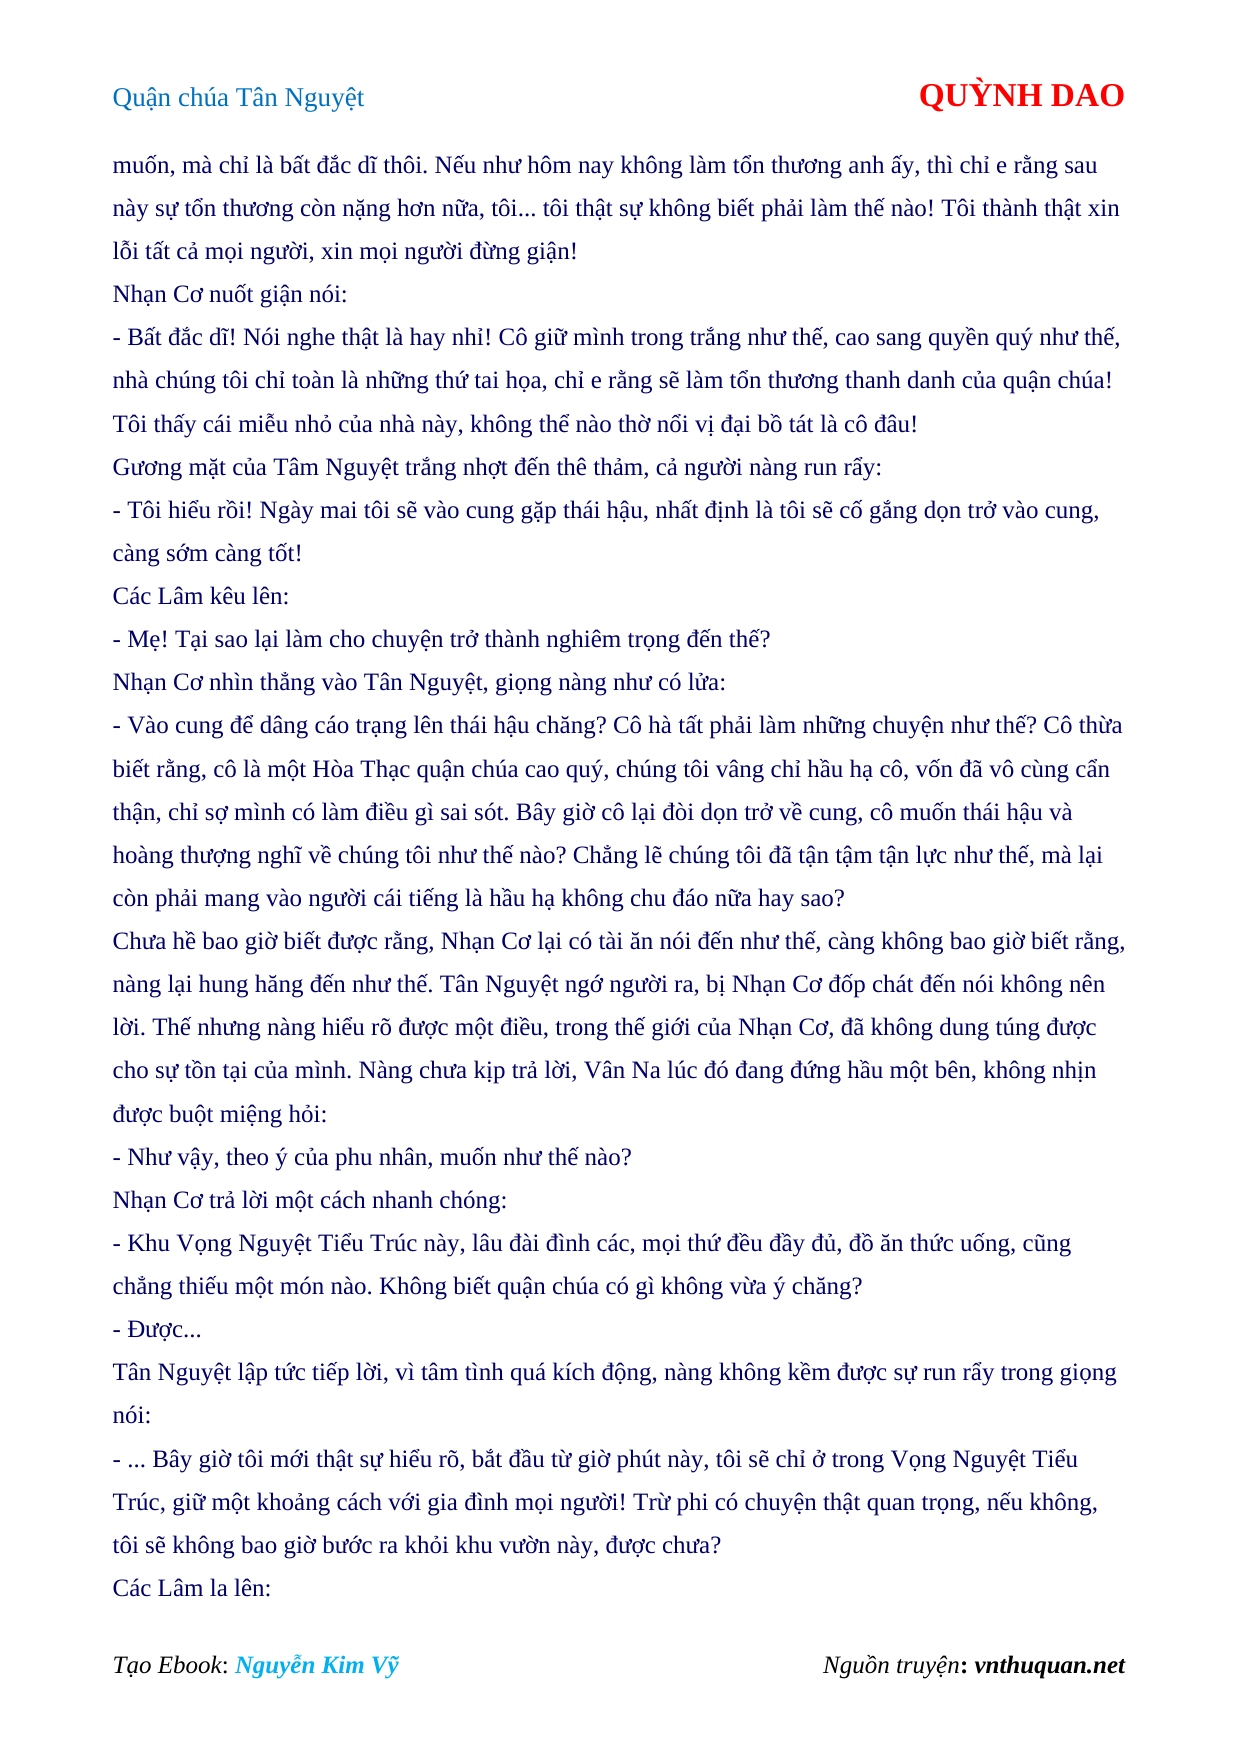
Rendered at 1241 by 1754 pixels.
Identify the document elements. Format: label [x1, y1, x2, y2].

text [112, 150, 1128, 1602]
